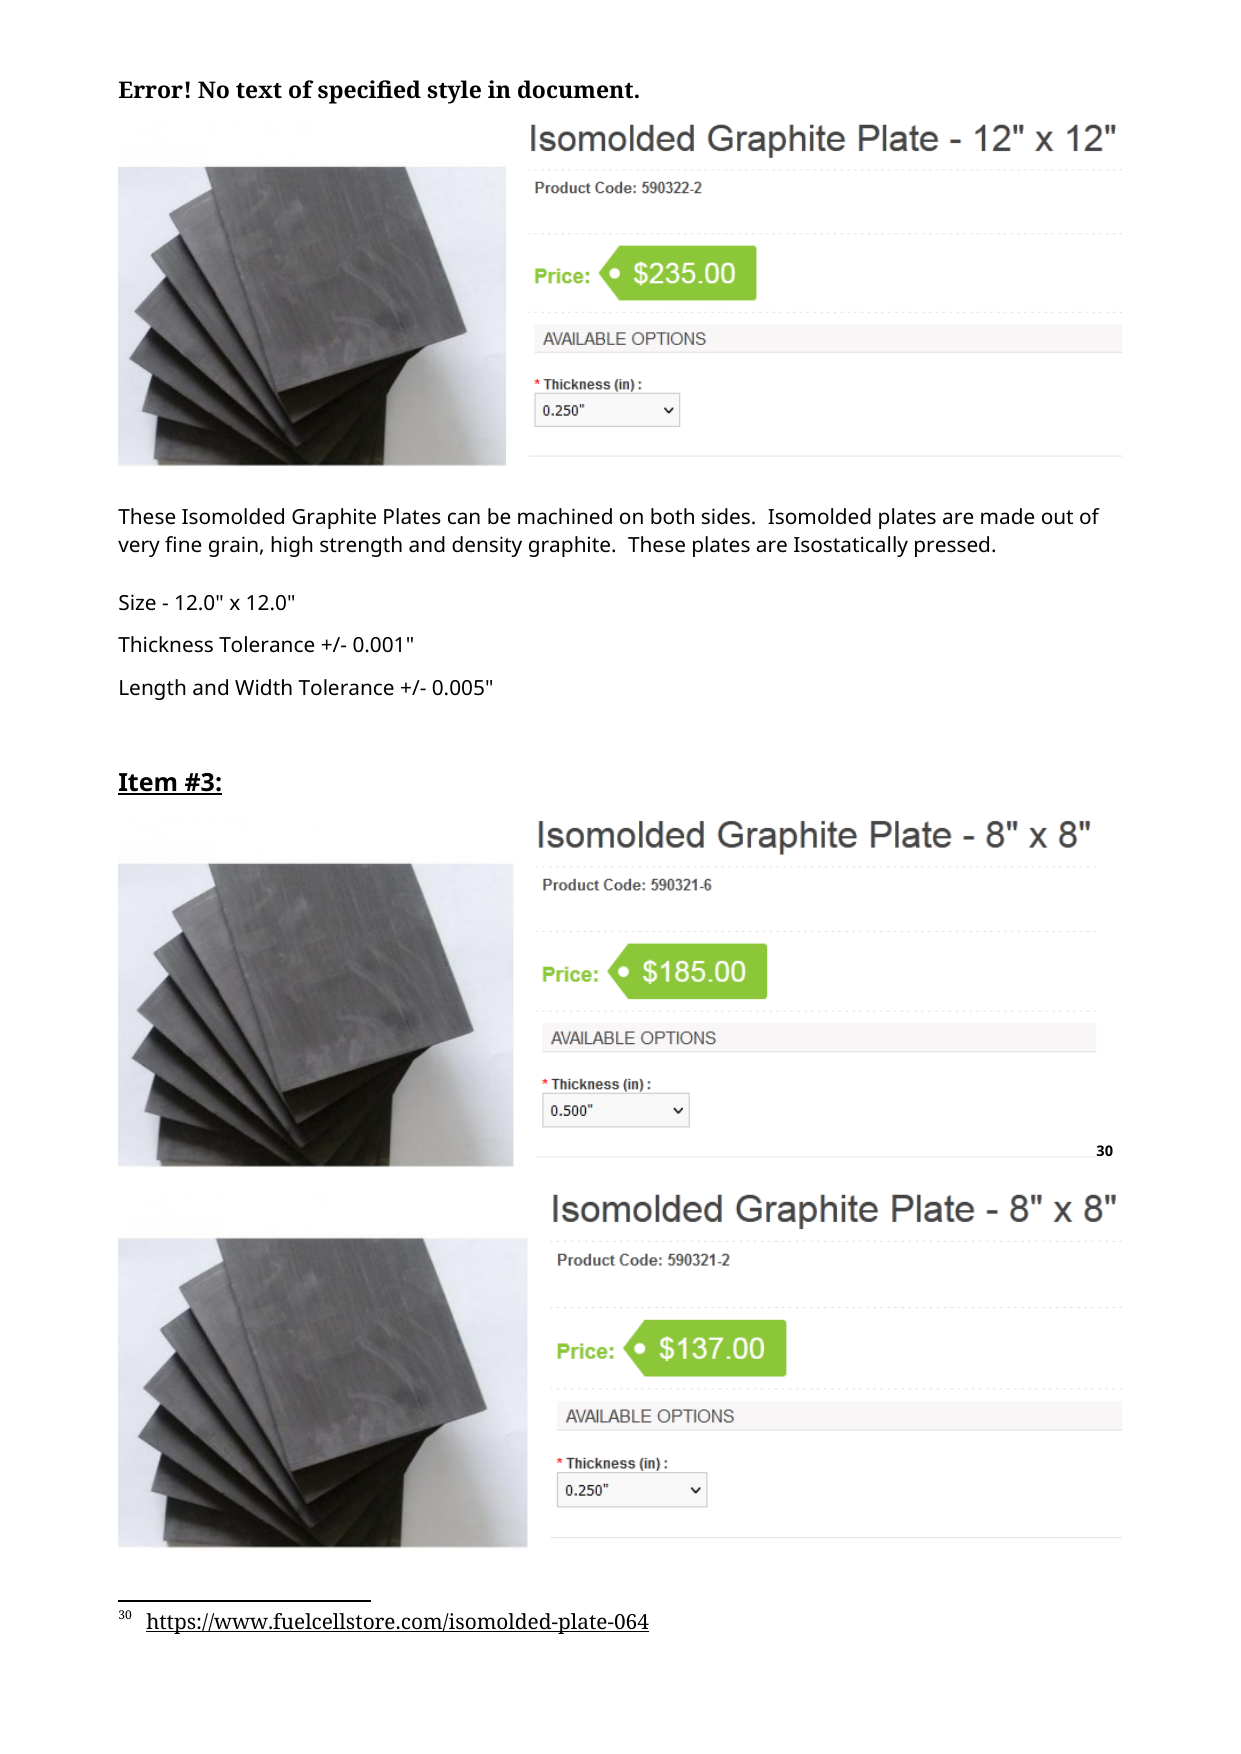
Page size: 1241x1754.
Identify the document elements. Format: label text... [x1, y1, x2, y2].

picture [118, 118, 1123, 467]
text Thickness Tolerance +/- 0.001" [118, 630, 1128, 659]
text Size - 12.0" x 12.0" [118, 588, 1128, 616]
text These Isomolded Graphite Plates can be machined on both sides. Isomolded plates are made out of very fine grain, high strength and density graphite. These plates are Isostatically pressed. [118, 502, 1128, 559]
picture [118, 1189, 1123, 1550]
picture [118, 813, 1097, 1168]
text Length and Width Tolerance +/- 0.005" [118, 673, 1128, 701]
text Item #3: [118, 764, 1128, 798]
